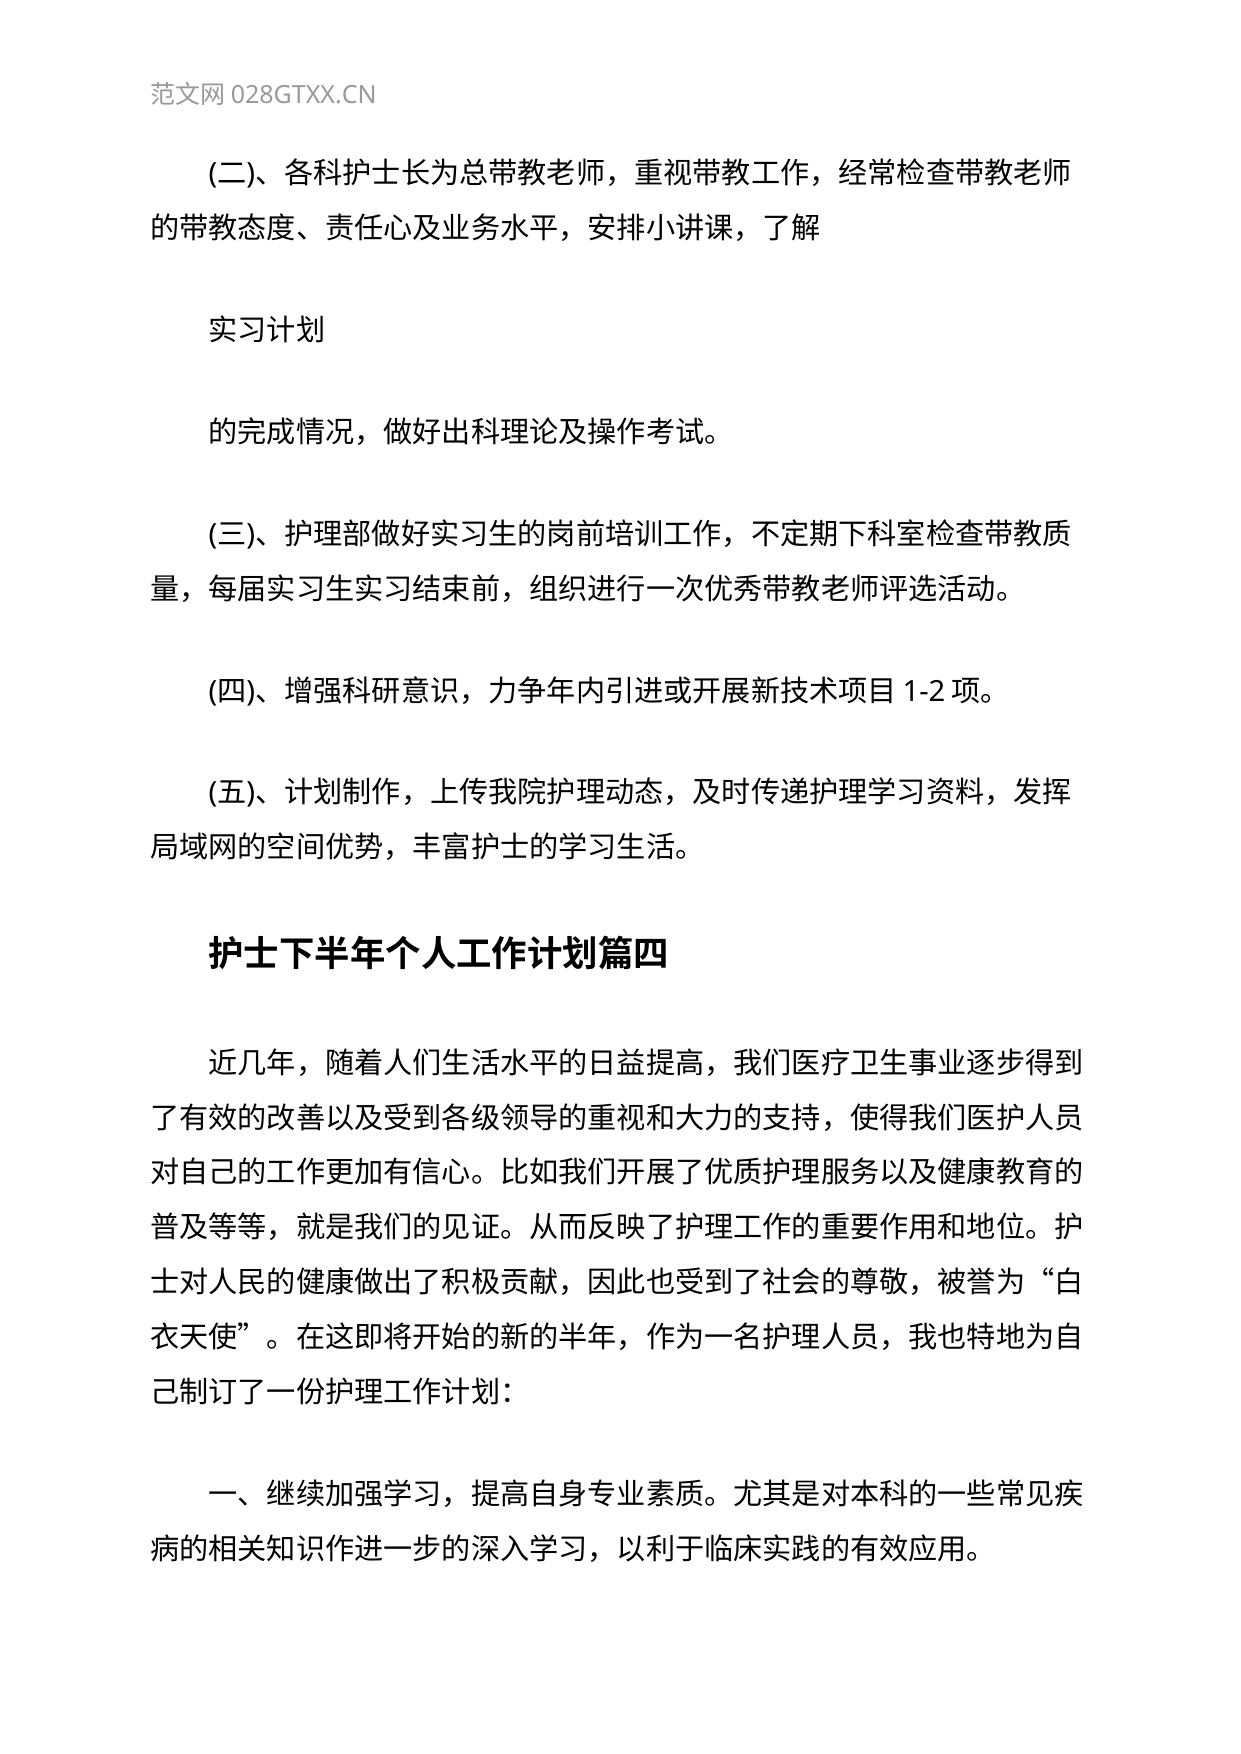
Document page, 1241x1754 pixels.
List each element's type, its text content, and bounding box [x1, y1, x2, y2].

text (五)、计划制作，上传我院护理动态，及时传递护理学习资料，发挥局域网的空间优势，丰富护士的学习生活。 [150, 769, 1090, 866]
text 的完成情况，做好出科理论及操作考试。 [150, 408, 1090, 451]
text 护士下半年个人工作计划篇四 [150, 926, 1090, 977]
text 近几年，随着人们生活水平的日益提高，我们医疗卫生事业逐步得到了有效的改善以及受到各级领导的重视和大力的支持，使得我们医护人员对自己的工作更加有信心。比如我们开展了优质护理服务以及健康教育的普及等等，就是我们的见证。从而反映了护理工作的重要作用和地位。护士对人民的健康做出了积极贡献，因此也受到了社会的尊敬，被誉为“白衣天使”。在这即将开始的新的半年，作为一名护理人员，我也特地为自己制订了一份护理工作计划： [150, 1039, 1090, 1411]
text (四)、增强科研意识，力争年内引进或开展新技术项目1-2项。 [150, 667, 1090, 709]
text 实习计划 [150, 307, 1090, 349]
text (三)、护理部做好实习生的岗前培训工作，不定期下科室检查带教质量，每届实习生实习结束前，组织进行一次优秀带教老师评选活动。 [150, 510, 1090, 608]
text (二)、各科护士长为总带教老师，重视带教工作，经常检查带教老师的带教态度、责任心及业务水平，安排小讲课，了解 [150, 150, 1090, 247]
text 一、继续加强学习，提高自身专业素质。尤其是对本科的一些常见疾病的相关知识作进一步的深入学习，以利于临床实践的有效应用。 [150, 1470, 1090, 1568]
